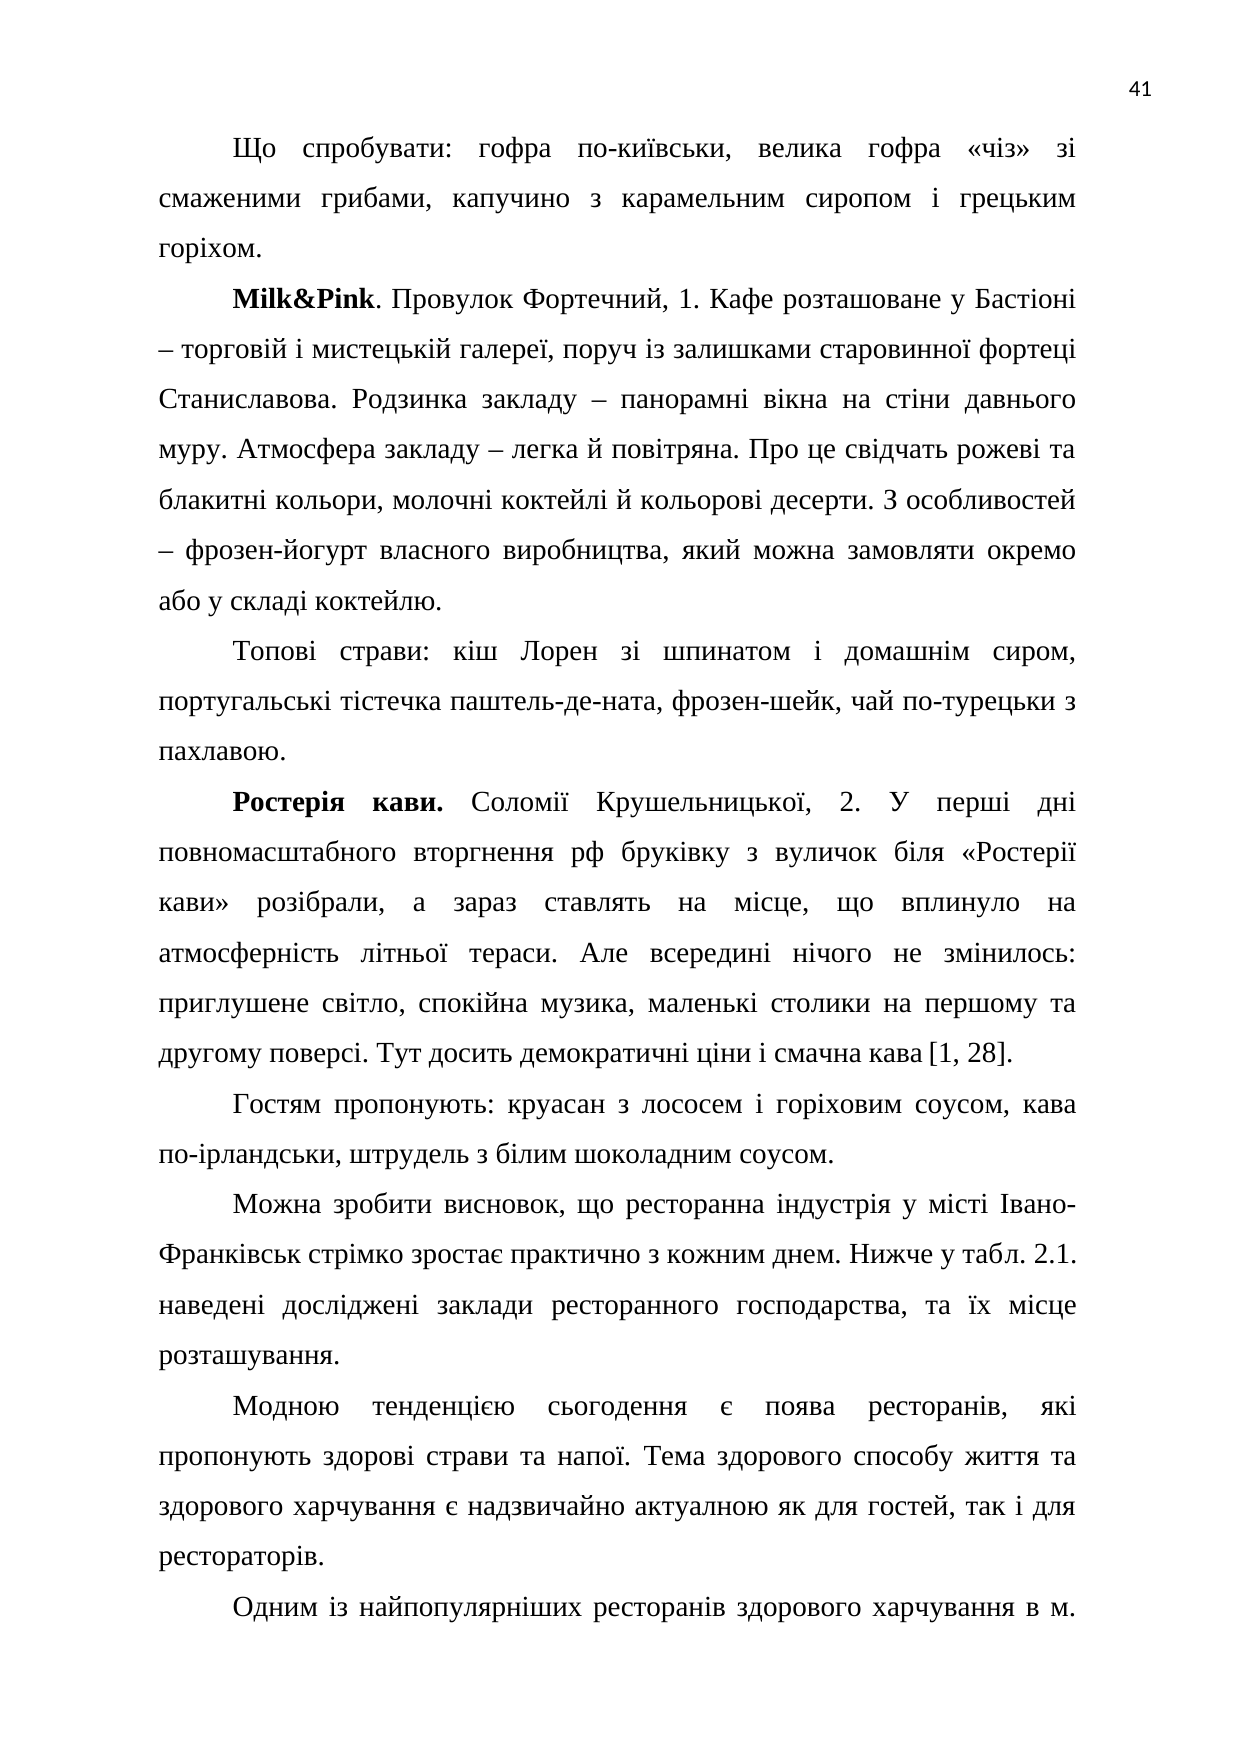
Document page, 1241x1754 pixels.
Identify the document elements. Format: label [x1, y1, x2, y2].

table_cell [147, 130, 1088, 1622]
